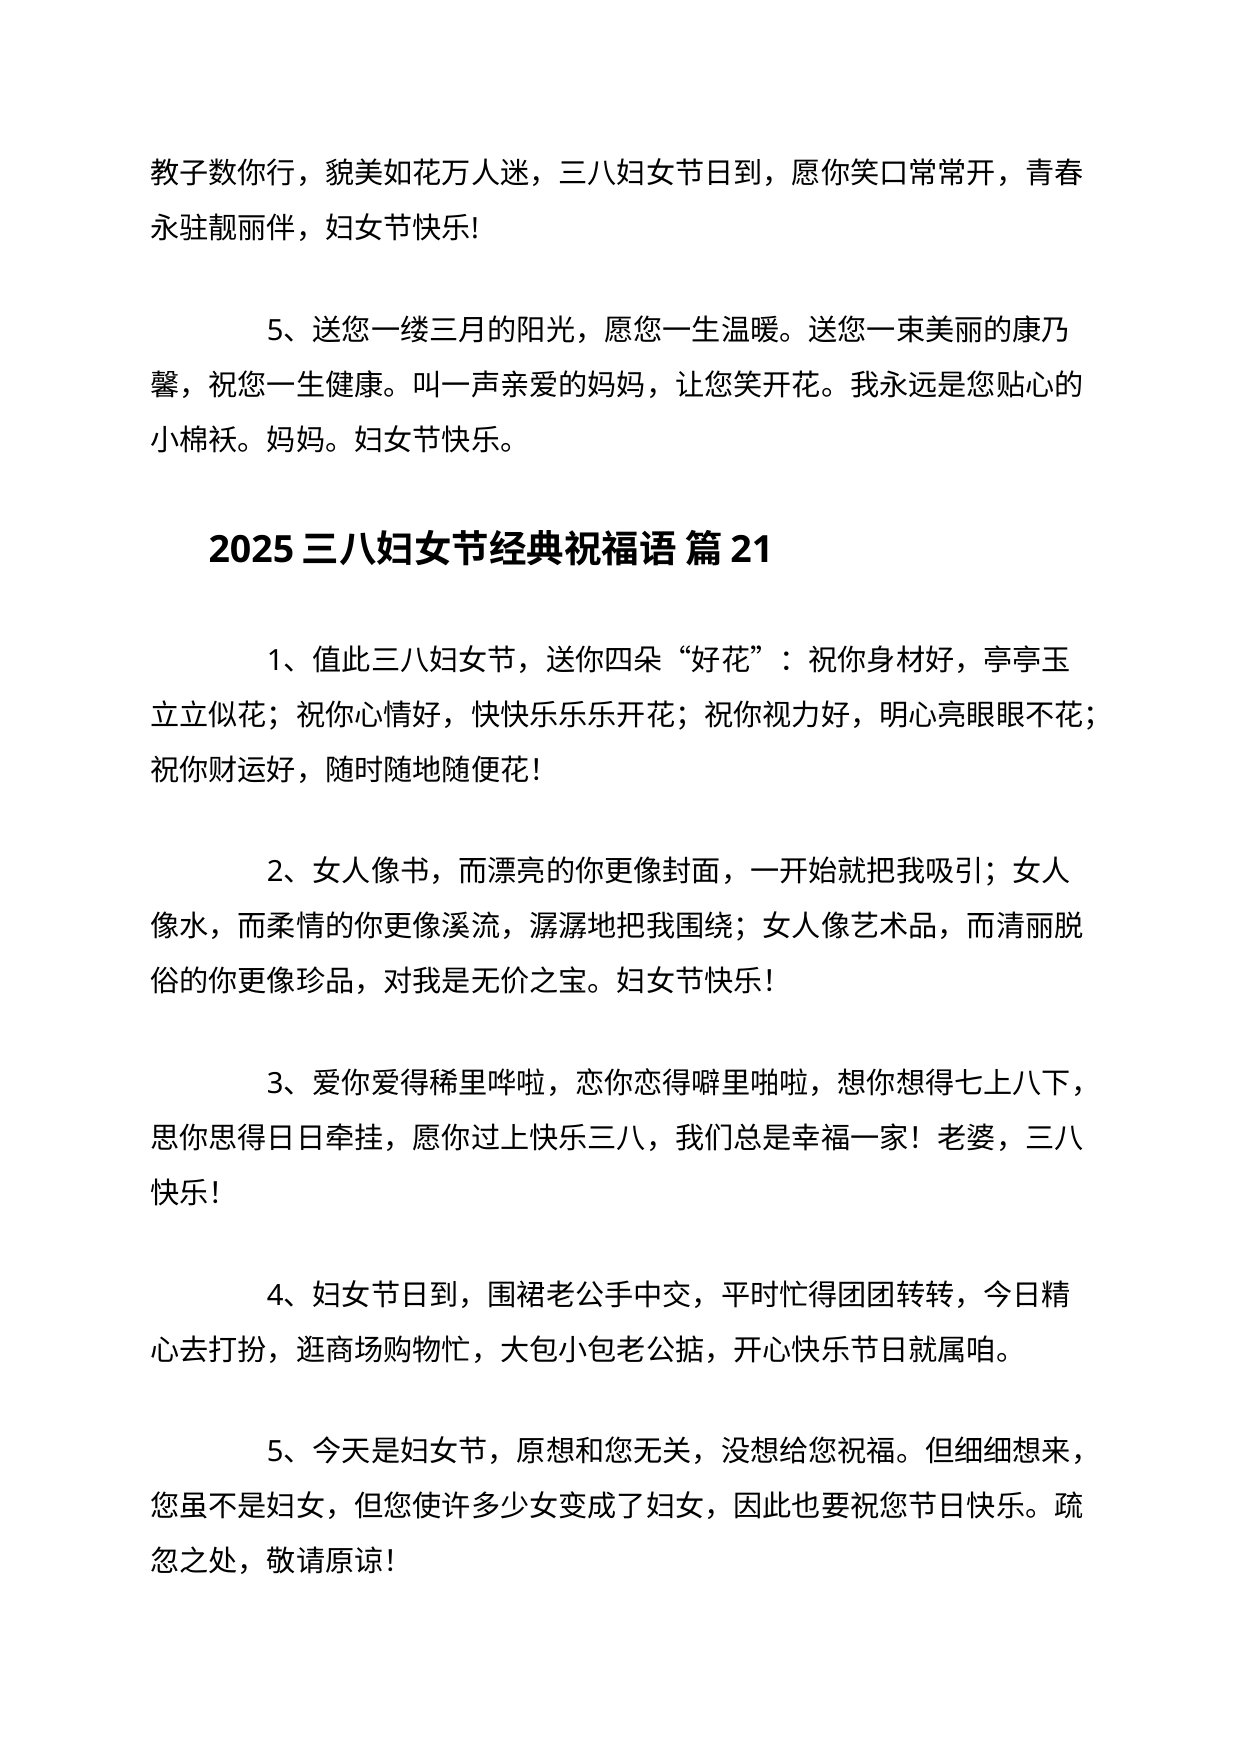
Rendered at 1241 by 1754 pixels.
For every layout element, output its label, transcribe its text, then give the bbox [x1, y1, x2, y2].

text 4、妇女节日到，围裙老公手中交，平时忙得团团转转，今日精心去打扮，逛商场购物忙，大包小包老公掂，开心快乐节日就属咱。 [150, 1271, 1090, 1368]
text 3、爱你爱得稀里哗啦，恋你恋得噼里啪啦，想你想得七上八下，思你思得日日牵挂，愿你过上快乐三八，我们总是幸福一家！老婆，三八快乐！ [150, 1059, 1090, 1212]
text 2025三八妇女节经典祝福语 篇21 [150, 518, 1090, 573]
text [150, 150, 1090, 247]
text 5、今天是妇女节，原想和您无关，没想给您祝福。但细细想来，您虽不是妇女，但您使许多少女变成了妇女，因此也要祝您节日快乐。疏忽之处，敬请原谅！ [150, 1428, 1090, 1580]
text 5、送您一缕三月的阳光，愿您一生温暖。送您一束美丽的康乃馨，祝您一生健康。叫一声亲爱的妈妈，让您笑开花。我永远是您贴心的小棉袄。妈妈。妇女节快乐。 [150, 307, 1090, 459]
text 1、值此三八妇女节，送你四朵“好花”：祝你身材好，亭亭玉立立似花；祝你心情好，快快乐乐乐开花；祝你视力好，明心亮眼眼不花；祝你财运好，随时随地随便花！ [150, 636, 1090, 788]
text 2、女人像书，而漂亮的你更像封面，一开始就把我吸引；女人像水，而柔情的你更像溪流，潺潺地把我围绕；女人像艺术品，而清丽脱俗的你更像珍品，对我是无价之宝。妇女节快乐！ [150, 848, 1090, 1000]
